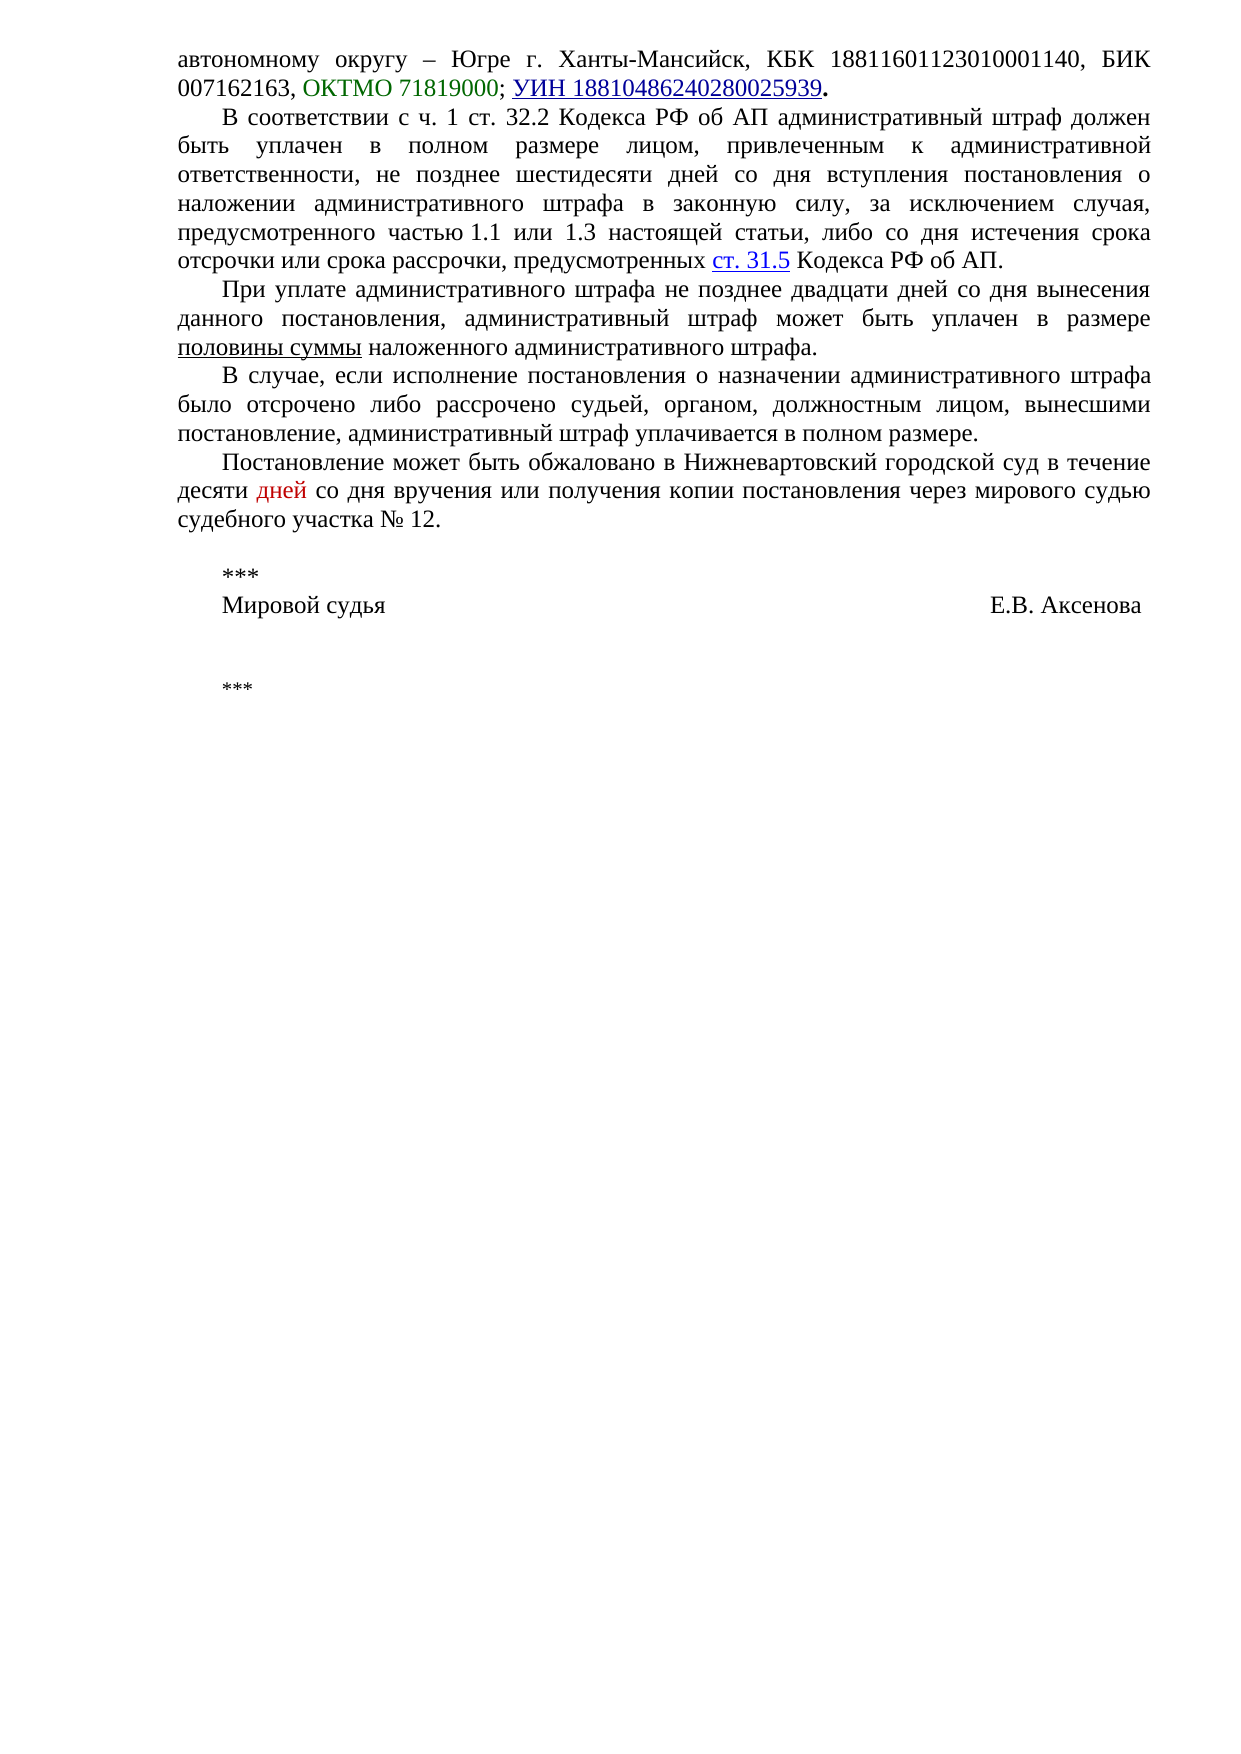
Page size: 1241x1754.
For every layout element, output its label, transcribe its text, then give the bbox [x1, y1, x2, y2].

text В соответствии с ч. 1 ст. 32.2 Кодекса РФ об АП административный штраф должен быть уплачен в полном размере лицом, привлеченным к административной ответственности, не позднее шестидесяти дней со дня вступления постановления о наложении административного штрафа в законную силу, за исключением случая, предусмотренного частью 1.1 или 1.3 настоящей статьи, либо со дня истечения срока отсрочки или срока рассрочки, предусмотренных ст. 31.5 Кодекса РФ об АП. [177, 102, 1152, 274]
text Мировой судья Е.В. Аксенова [177, 591, 1152, 619]
text В случае, если исполнение постановления о назначении административного штрафа было отсрочено либо рассрочено судьей, органом, должностным лицом, вынесшими постановление, административный штраф уплачивается в полном размере. [177, 361, 1152, 447]
text *** [177, 562, 1152, 591]
text *** [177, 677, 1152, 701]
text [177, 44, 1152, 102]
text При уплате административного штрафа не позднее двадцати дней со дня вынесения данного постановления, административный штраф может быть уплачен в размере половины суммы наложенного административного штрафа. [177, 274, 1152, 361]
text Постановление может быть обжаловано в Нижневартовский городской суд в течение десяти дней со дня вручения или получения копии постановления через мирового судью судебного участка № 12. [177, 447, 1152, 533]
